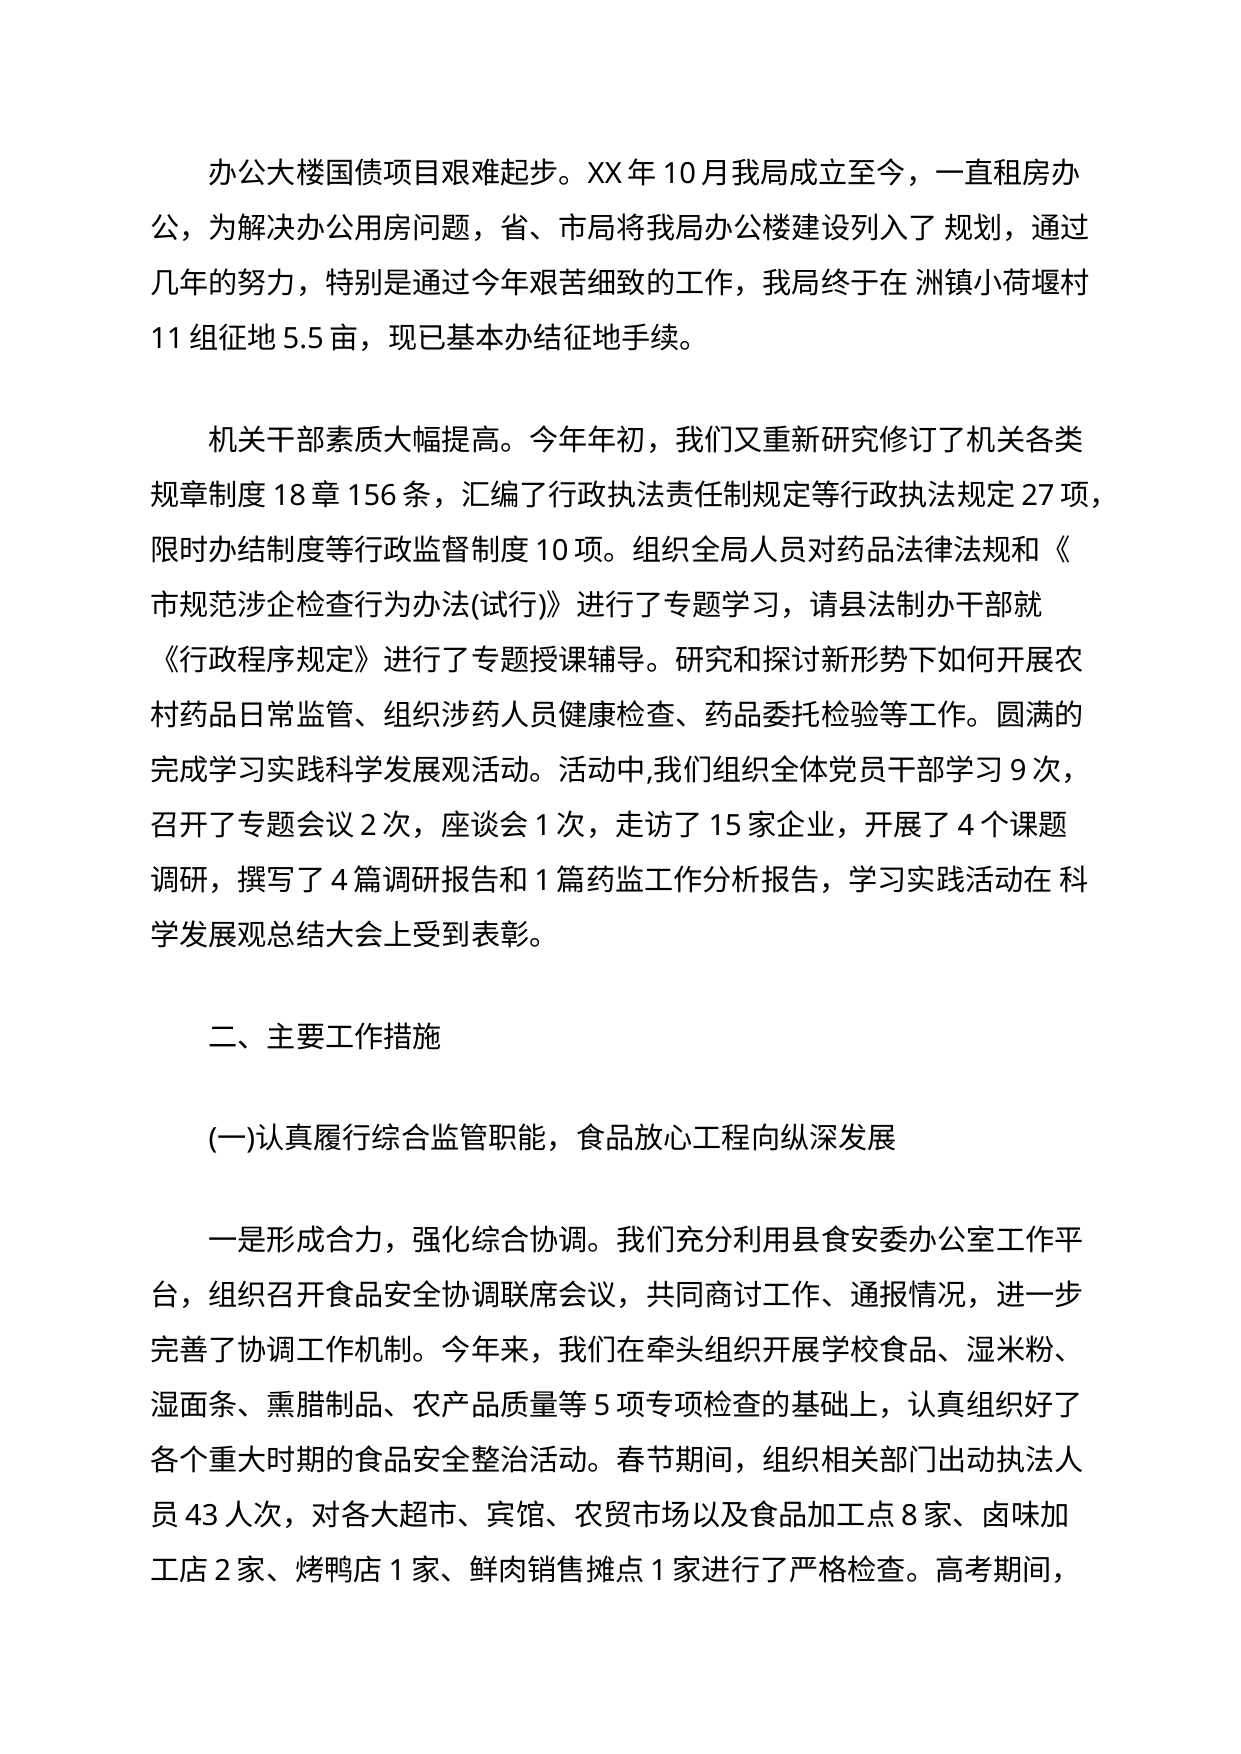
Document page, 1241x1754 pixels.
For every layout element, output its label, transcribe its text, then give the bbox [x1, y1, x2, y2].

text 办公大楼国债项目艰难起步。XX年10月我局成立至今，一直租房办公，为解决办公用房问题，省、市局将我局办公楼建设列入了 规划，通过几年的努力，特别是通过今年艰苦细致的工作，我局终于在 洲镇小荷堰村11组征地5.5亩，现已基本办结征地手续。 [150, 150, 1090, 357]
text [150, 1217, 1090, 1589]
text 机关干部素质大幅提高。今年年初，我们又重新研究修订了机关各类规章制度18章156条，汇编了行政执法责任制规定等行政执法规定27项，限时办结制度等行政监督制度10项。组织全局人员对药品法律法规和《 市规范涉企检查行为办法(试行)》进行了专题学习，请县法制办干部就《行政程序规定》进行了专题授课辅导。研究和探讨新形势下如何开展农村药品日常监管、组织涉药人员健康检查、药品委托检验等工作。圆满的完成学习实践科学发展观活动。活动中,我们组织全体党员干部学习9次，召开了专题会议2次，座谈会1次，走访了15家企业，开展了4个课题调研，撰写了4篇调研报告和1篇药监工作分析报告，学习实践活动在 科学发展观总结大会上受到表彰。 [150, 417, 1090, 954]
text (一)认真履行综合监管职能，食品放心工程向纵深发展 [150, 1115, 1090, 1157]
text 二、主要工作措施 [150, 1013, 1090, 1056]
